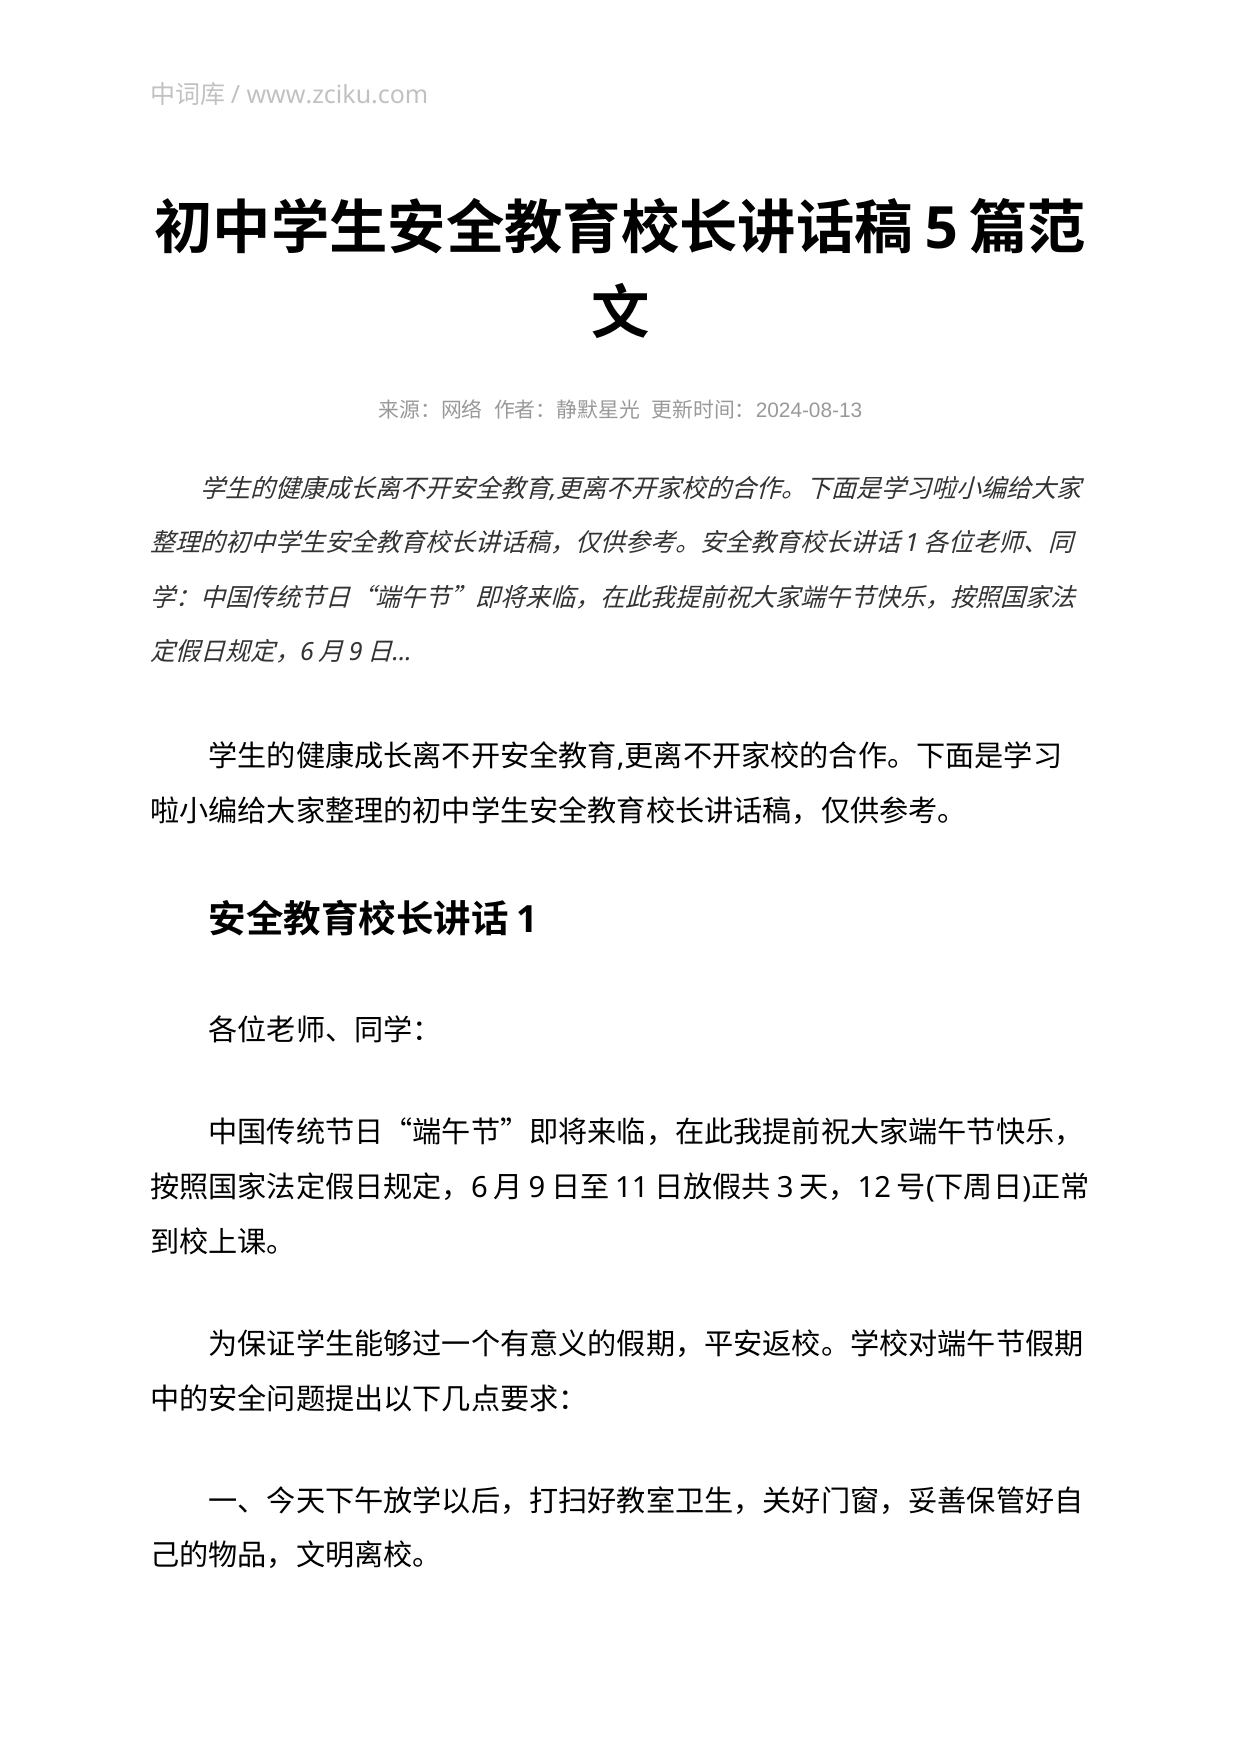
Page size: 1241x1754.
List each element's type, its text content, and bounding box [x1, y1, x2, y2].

text 一、今天下午放学以后，打扫好教室卫生，关好门窗，妥善保管好自己的物品，文明离校。 [150, 1477, 1090, 1574]
text 各位老师、同学： [150, 1007, 1090, 1049]
text 学生的健康成长离不开安全教育,更离不开家校的合作。下面是学习啦小编给大家整理的初中学生安全教育校长讲话稿，仅供参考。安全教育校长讲话1各位老师、同学：中国传统节日“端午节”即将来临，在此我提前祝大家端午节快乐，按照国家法定假日规定，6月9日... [150, 468, 1090, 668]
text 为保证学生能够过一个有意义的假期，平安返校。学校对端午节假期中的安全问题提出以下几点要求： [150, 1320, 1090, 1418]
text 来源：网络 作者：静默星光 更新时间：2024-08-13 [150, 397, 1090, 421]
text 中国传统节日“端午节”即将来临，在此我提前祝大家端午节快乐，按照国家法定假日规定，6月9日至11日放假共3天，12号(下周日)正常到校上课。 [150, 1109, 1090, 1261]
text 学生的健康成长离不开安全教育,更离不开家校的合作。下面是学习啦小编给大家整理的初中学生安全教育校长讲话稿，仅供参考。 [150, 733, 1090, 830]
subtitle 初中学生安全教育校长讲话稿5篇范文 [150, 181, 1090, 351]
text 安全教育校长讲话1 [150, 889, 1090, 944]
